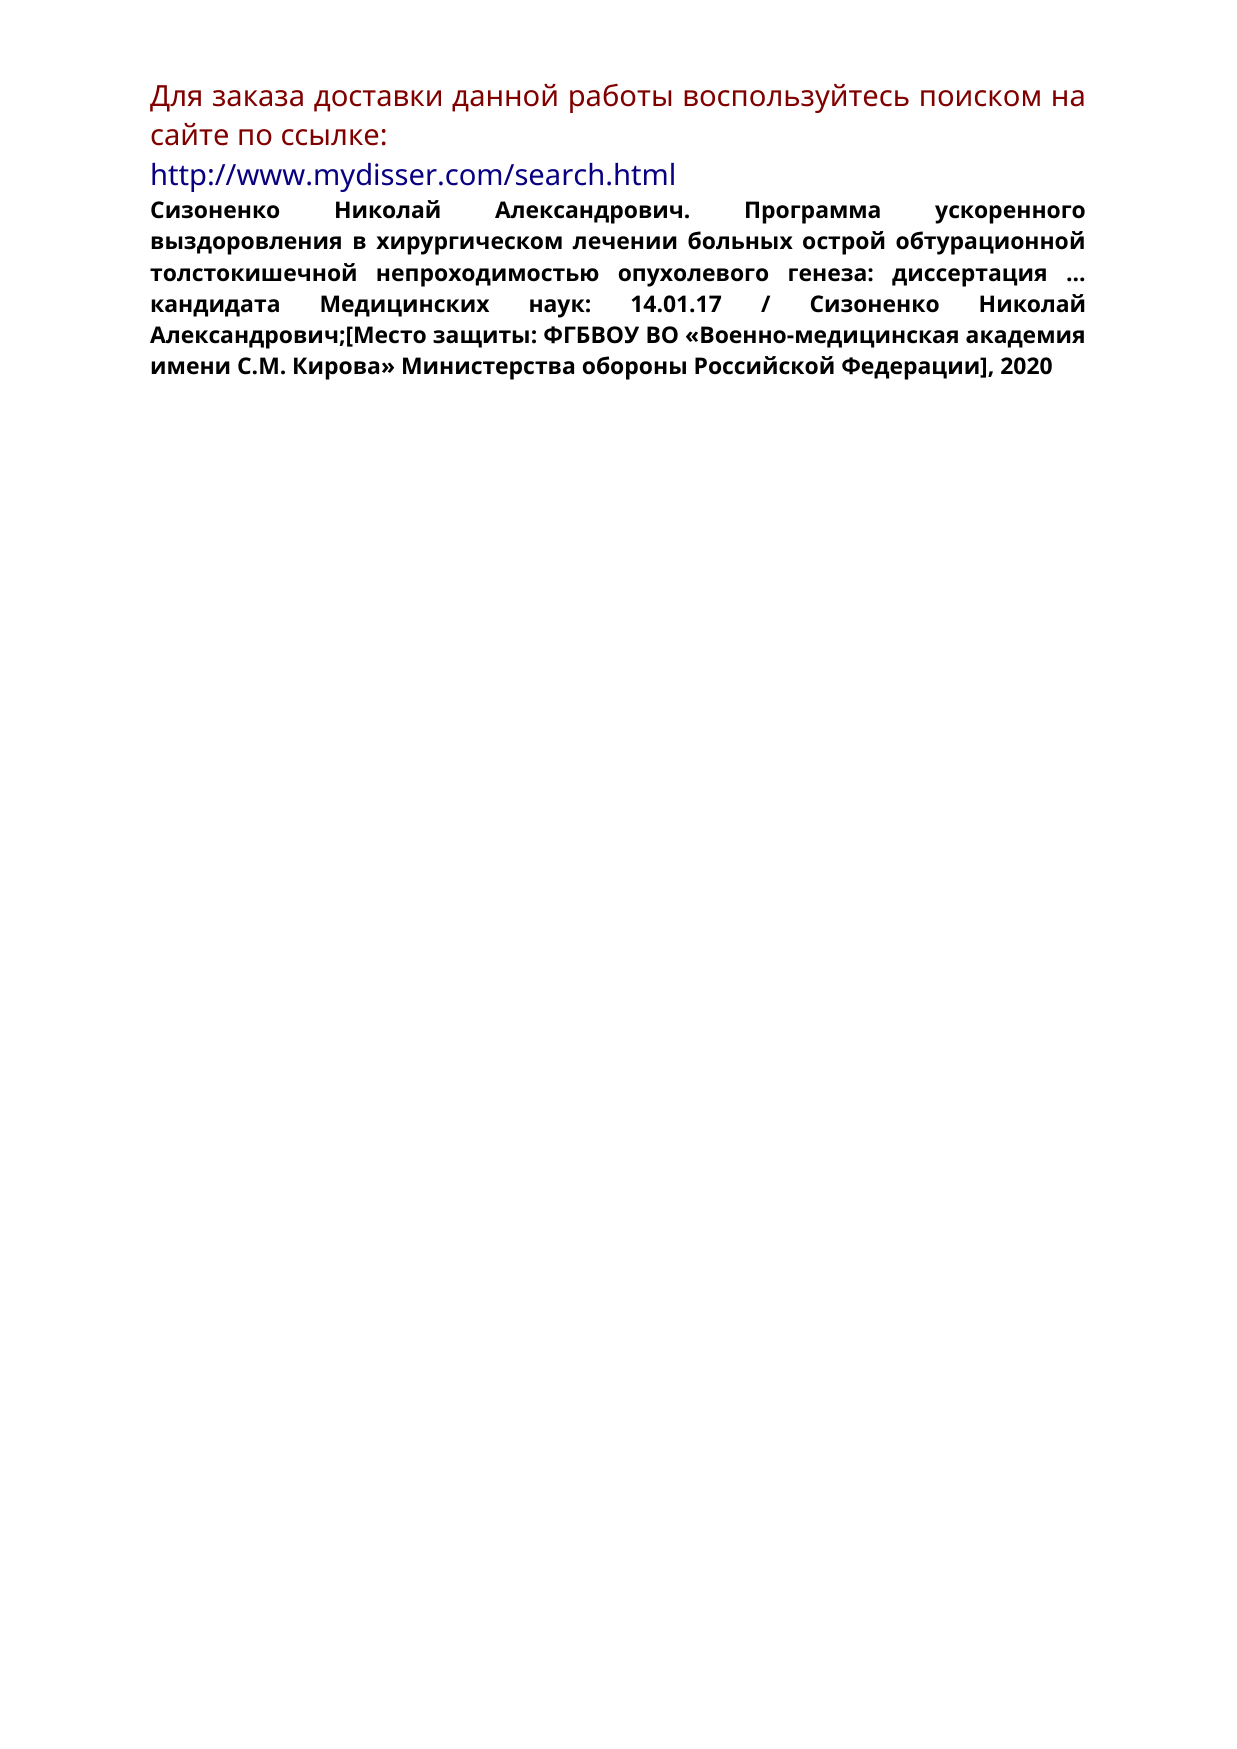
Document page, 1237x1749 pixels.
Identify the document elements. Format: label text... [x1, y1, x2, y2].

text Сизоненко Николай Александрович. Программа ускоренного выздоровления в хирургическом лечении больных острой обтурационной толстокишечной непроходимостью опухолевого генеза: диссертация ... кандидата Медицинских наук: 14.01.17 / Сизоненко Николай Александрович;[Место защиты: ФГБВОУ ВО «Военно-медицинская академия имени С.М. Кирова» Министерства обороны Российской Федерации], 2020 [150, 194, 1086, 382]
